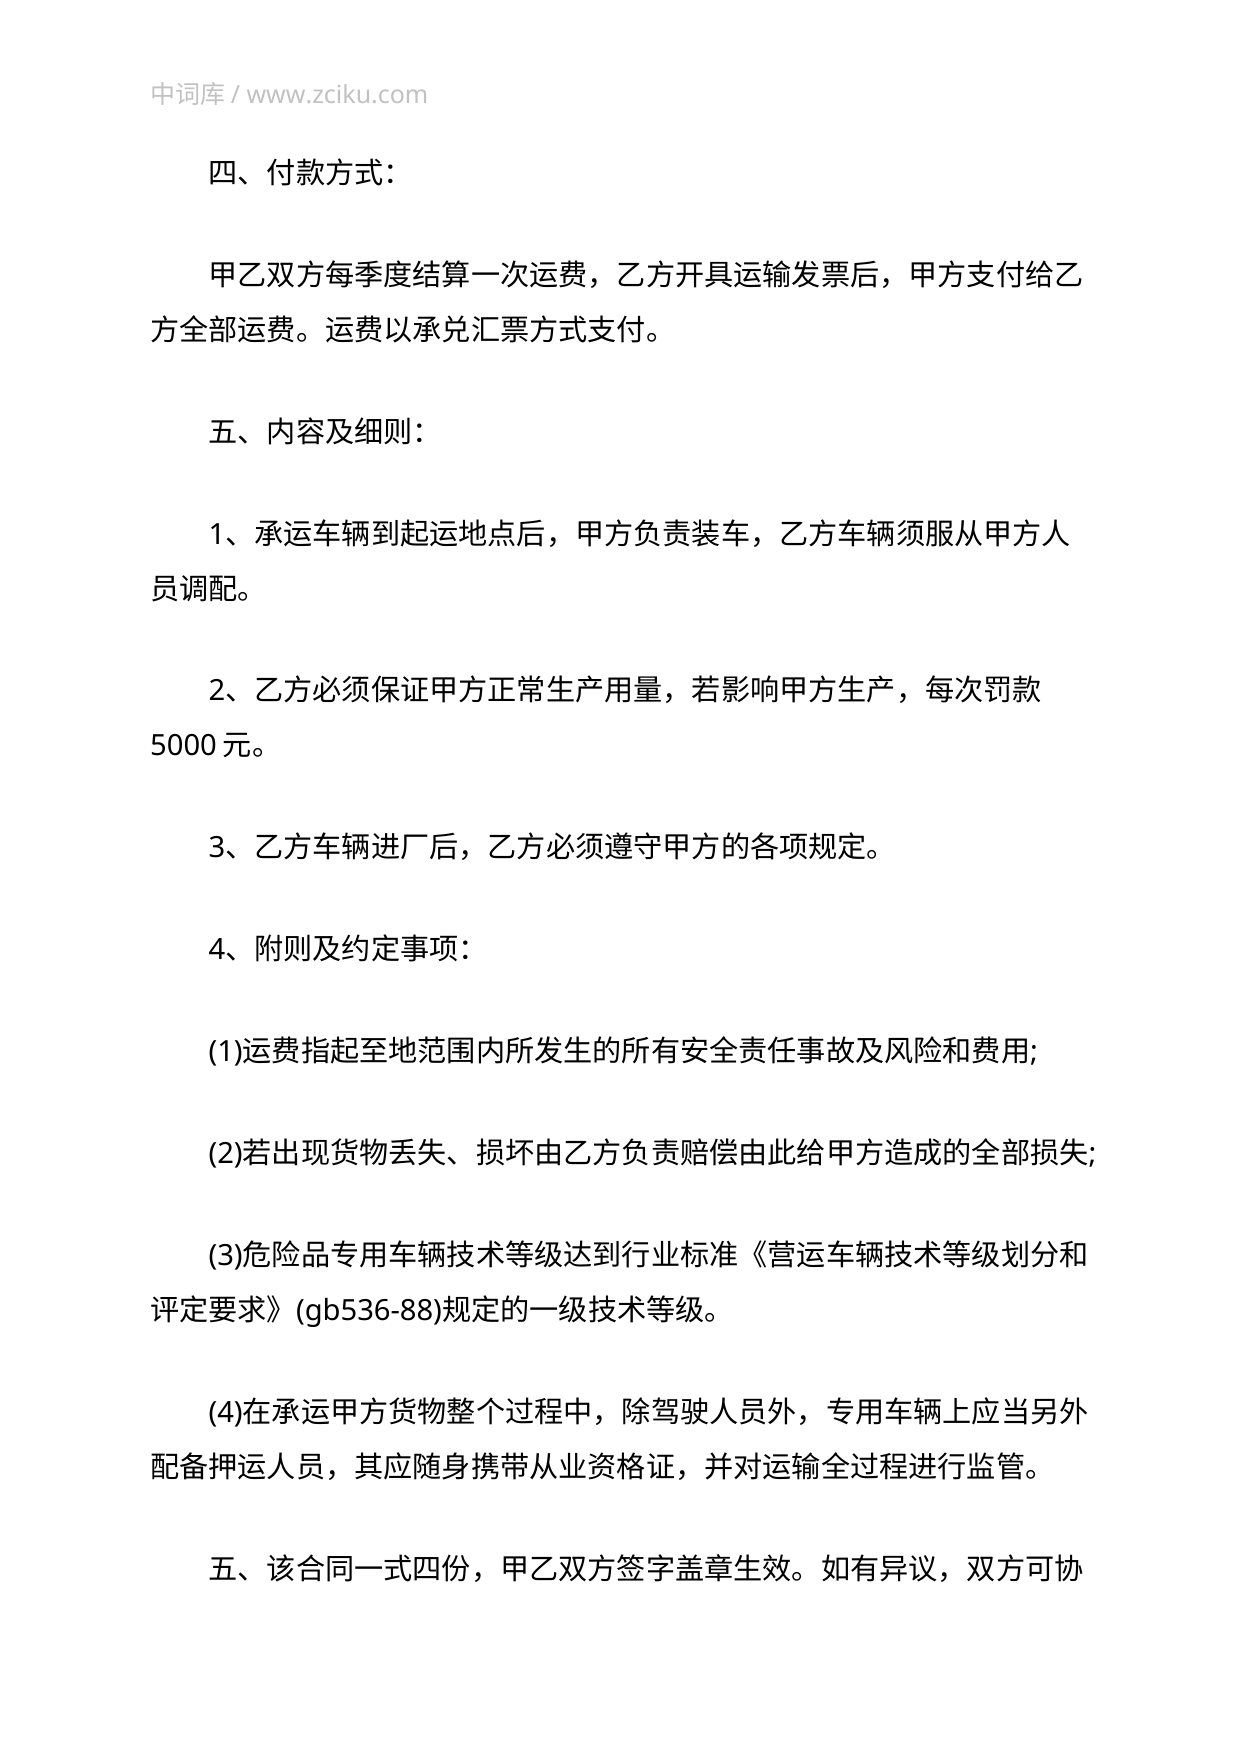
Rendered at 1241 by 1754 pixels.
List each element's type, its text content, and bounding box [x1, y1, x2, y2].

text 2、乙方必须保证甲方正常生产用量，若影响甲方生产，每次罚款5000元。 [150, 667, 1090, 764]
text (4)在承运甲方货物整个过程中，除驾驶人员外，专用车辆上应当另外配备押运人员，其应随身携带从业资格证，并对运输全过程进行监管。 [150, 1389, 1090, 1486]
text 甲乙双方每季度结算一次运费，乙方开具运输发票后，甲方支付给乙方全部运费。运费以承兑汇票方式支付。 [150, 252, 1090, 349]
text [150, 1546, 1090, 1588]
text 4、附则及约定事项： [150, 926, 1090, 968]
text 3、乙方车辆进厂后，乙方必须遵守甲方的各项规定。 [150, 824, 1090, 866]
text 四、付款方式： [150, 150, 1090, 192]
text 1、承运车辆到起运地点后，甲方负责装车，乙方车辆须服从甲方人员调配。 [150, 510, 1090, 607]
text (2)若出现货物丢失、损坏由乙方负责赔偿由此给甲方造成的全部损失; [150, 1130, 1090, 1172]
text (1)运费指起至地范围内所发生的所有安全责任事故及风险和费用; [150, 1028, 1090, 1070]
text (3)危险品专用车辆技术等级达到行业标准《营运车辆技术等级划分和评定要求》(gb536-88)规定的一级技术等级。 [150, 1232, 1090, 1329]
text 五、内容及细则： [150, 408, 1090, 451]
